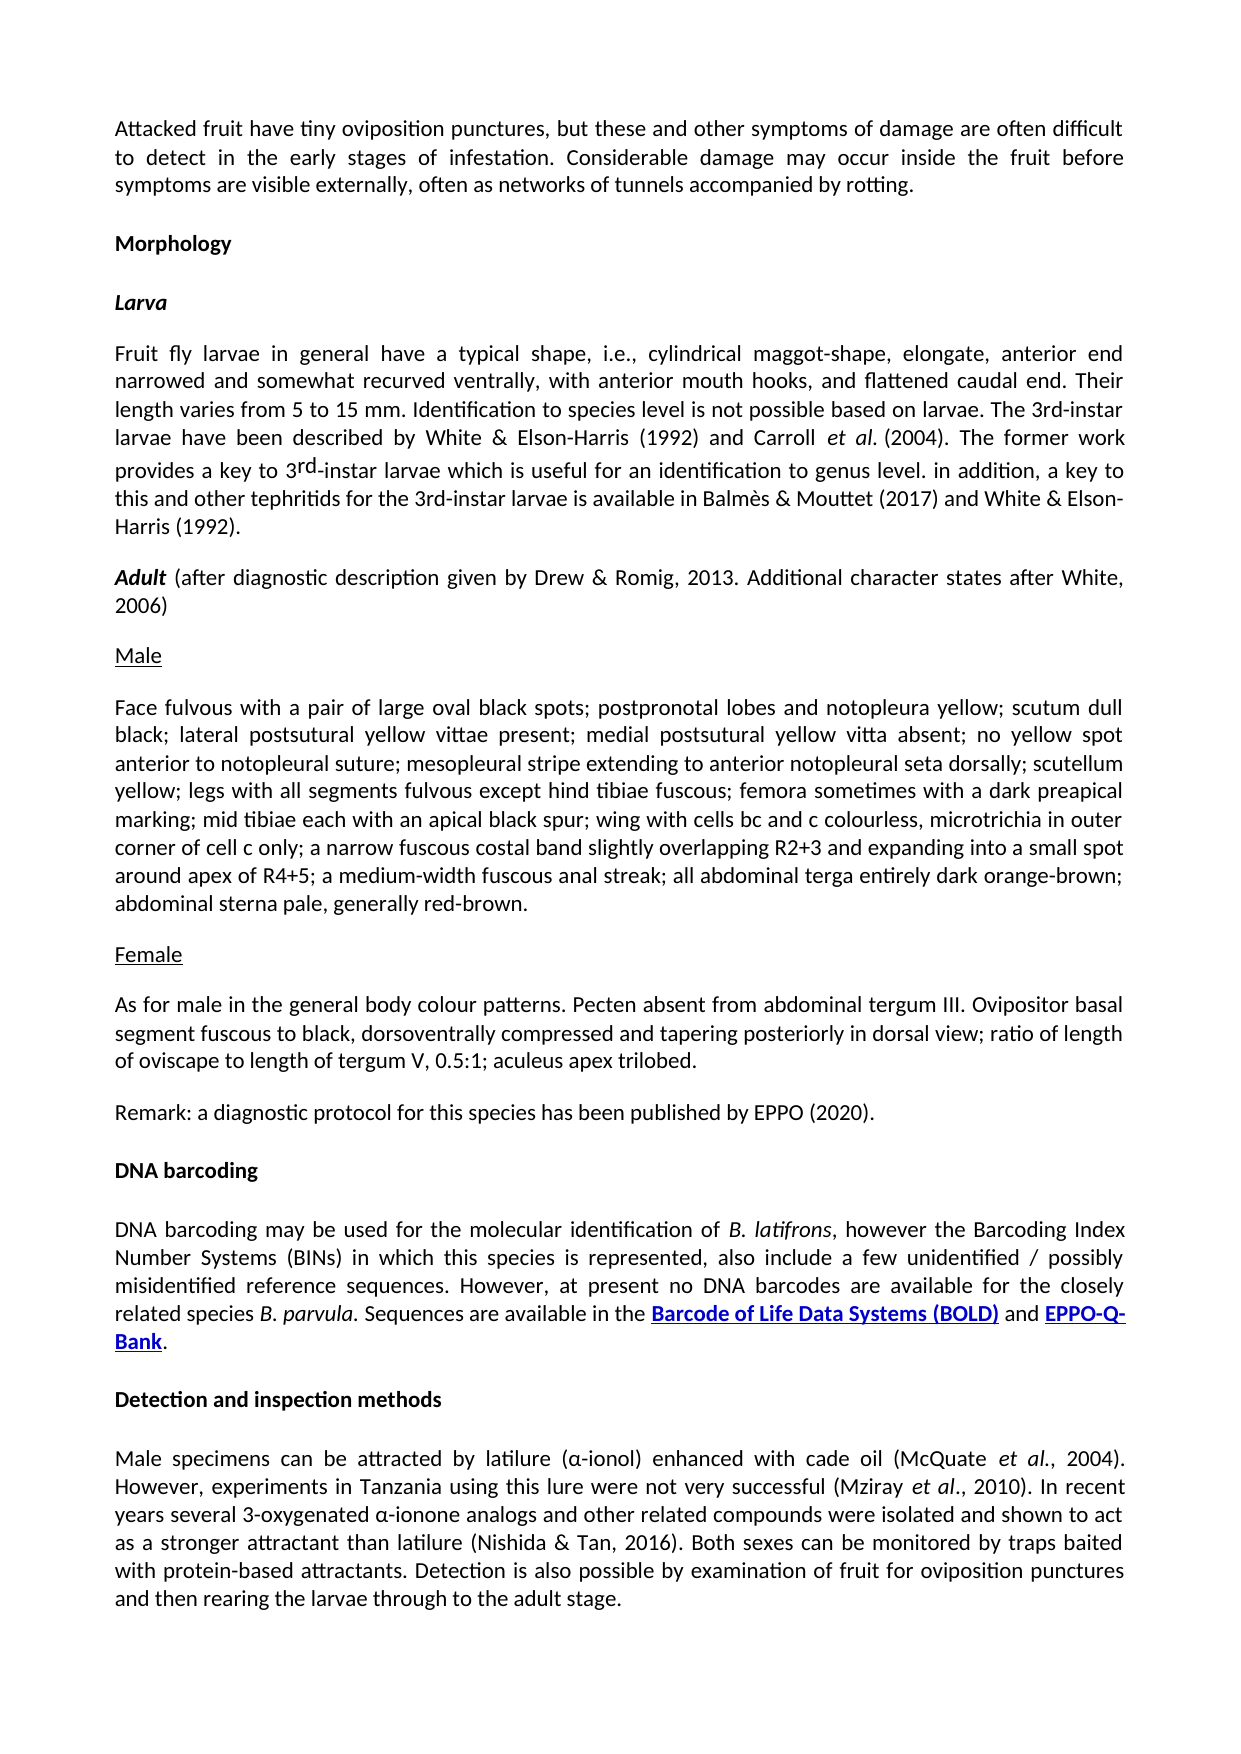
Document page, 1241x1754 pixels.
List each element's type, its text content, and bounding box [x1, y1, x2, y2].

text Fruit fly larvae in general have a typical shape, i.e., cylindrical maggot-shape, elongate, anterior end narrowed and somewhat recurved ventrally, with anterior mouth hooks, and flattened caudal end. Their length varies from 5 to 15 mm. Identification to species level is not possible based on larvae. The 3rd-instar larvae have been described by White & Elson-Harris (1992) and Carroll et al. (2004). The former work provides a key to 3rd-instar larvae which is useful for an identification to genus level. in addition, a key to this and other tephritids for the 3rd-instar larvae is available in Balmès & Mouttet (2017) and White & Elson-Harris (1992). [114, 339, 1126, 540]
text Attacked fruit have tiny oviposition punctures, but these and other symptoms of damage are often difficult to detect in the early stages of infestation. Considerable damage may occur inside the fruit before symptoms are visible externally, often as networks of tunnels accompanied by rotting. [114, 114, 1126, 199]
text Face fulvous with a pair of large oval black spots; postpronotal lobes and notopleura yellow; scutum dull black; lateral postsutural yellow vittae present; medial postsutural yellow vitta absent; no yellow spot anterior to notopleural suture; mesopleural stripe extending to anterior notopleural seta dorsally; scutellum yellow; legs with all segments fulvous except hind tibiae fuscous; femora sometimes with a dark preapical marking; mid tibiae each with an apical black spur; wing with cells bc and c colourless, microtrichia in outer corner of cell c only; a narrow fuscous costal band slightly overlapping R2+3 and expanding into a small spot around apex of R4+5; a medium-width fuscous anal streak; all abdominal terga entirely dark orange-brown; abdominal sterna pale, generally red-brown. [114, 693, 1126, 917]
text Morphology [114, 229, 1126, 257]
text Male specimens can be attracted by latilure (α-ionol) enhanced with cade oil (McQuate et al., 2004). However, experiments in Tanzania using this lure were not very successful (Mziray et al., 2010). In recent years several 3-oxygenated α-ionone analogs and other related compounds were isolated and shown to act as a stronger attractant than latilure (Nishida & Tan, 2016). Both sexes can be monitored by traps baited with protein-based attractants. Detection is also possible by examination of fruit for oviposition punctures and then rearing the larvae through to the adult stage. [114, 1444, 1126, 1612]
text Detection and inspection methods [114, 1385, 1126, 1413]
text Larva [114, 288, 1126, 316]
text As for male in the general body colour patterns. Pecten absent from abdominal tergum III. Ovipositor basal segment fuscous to black, dorsoventrally compressed and tapering posteriorly in dorsal view; ratio of length of oviscape to length of tergum V, 0.5:1; aculeus apex trilobed. [114, 991, 1126, 1075]
text Female [114, 940, 1126, 968]
text Adult (after diagnostic description given by Drew & Romig, 2013. Additional character states after White, 2006) [114, 563, 1126, 619]
text Male [114, 642, 1126, 670]
text DNA barcoding [114, 1156, 1126, 1184]
text DNA barcoding may be used for the molecular identification of B. latifrons, however the Barcoding Index Number Systems (BINs) in which this species is represented, also include a few unidentified / possibly misidentified reference sequences. However, at present no DNA barcodes are available for the closely related species B. parvula. Sequences are available in the Barcode of Life Data Systems (BOLD) and EPPO-Q-Bank. [114, 1215, 1126, 1355]
text Remark: a diagnostic protocol for this species has been published by EPPO (2020). [114, 1098, 1126, 1126]
